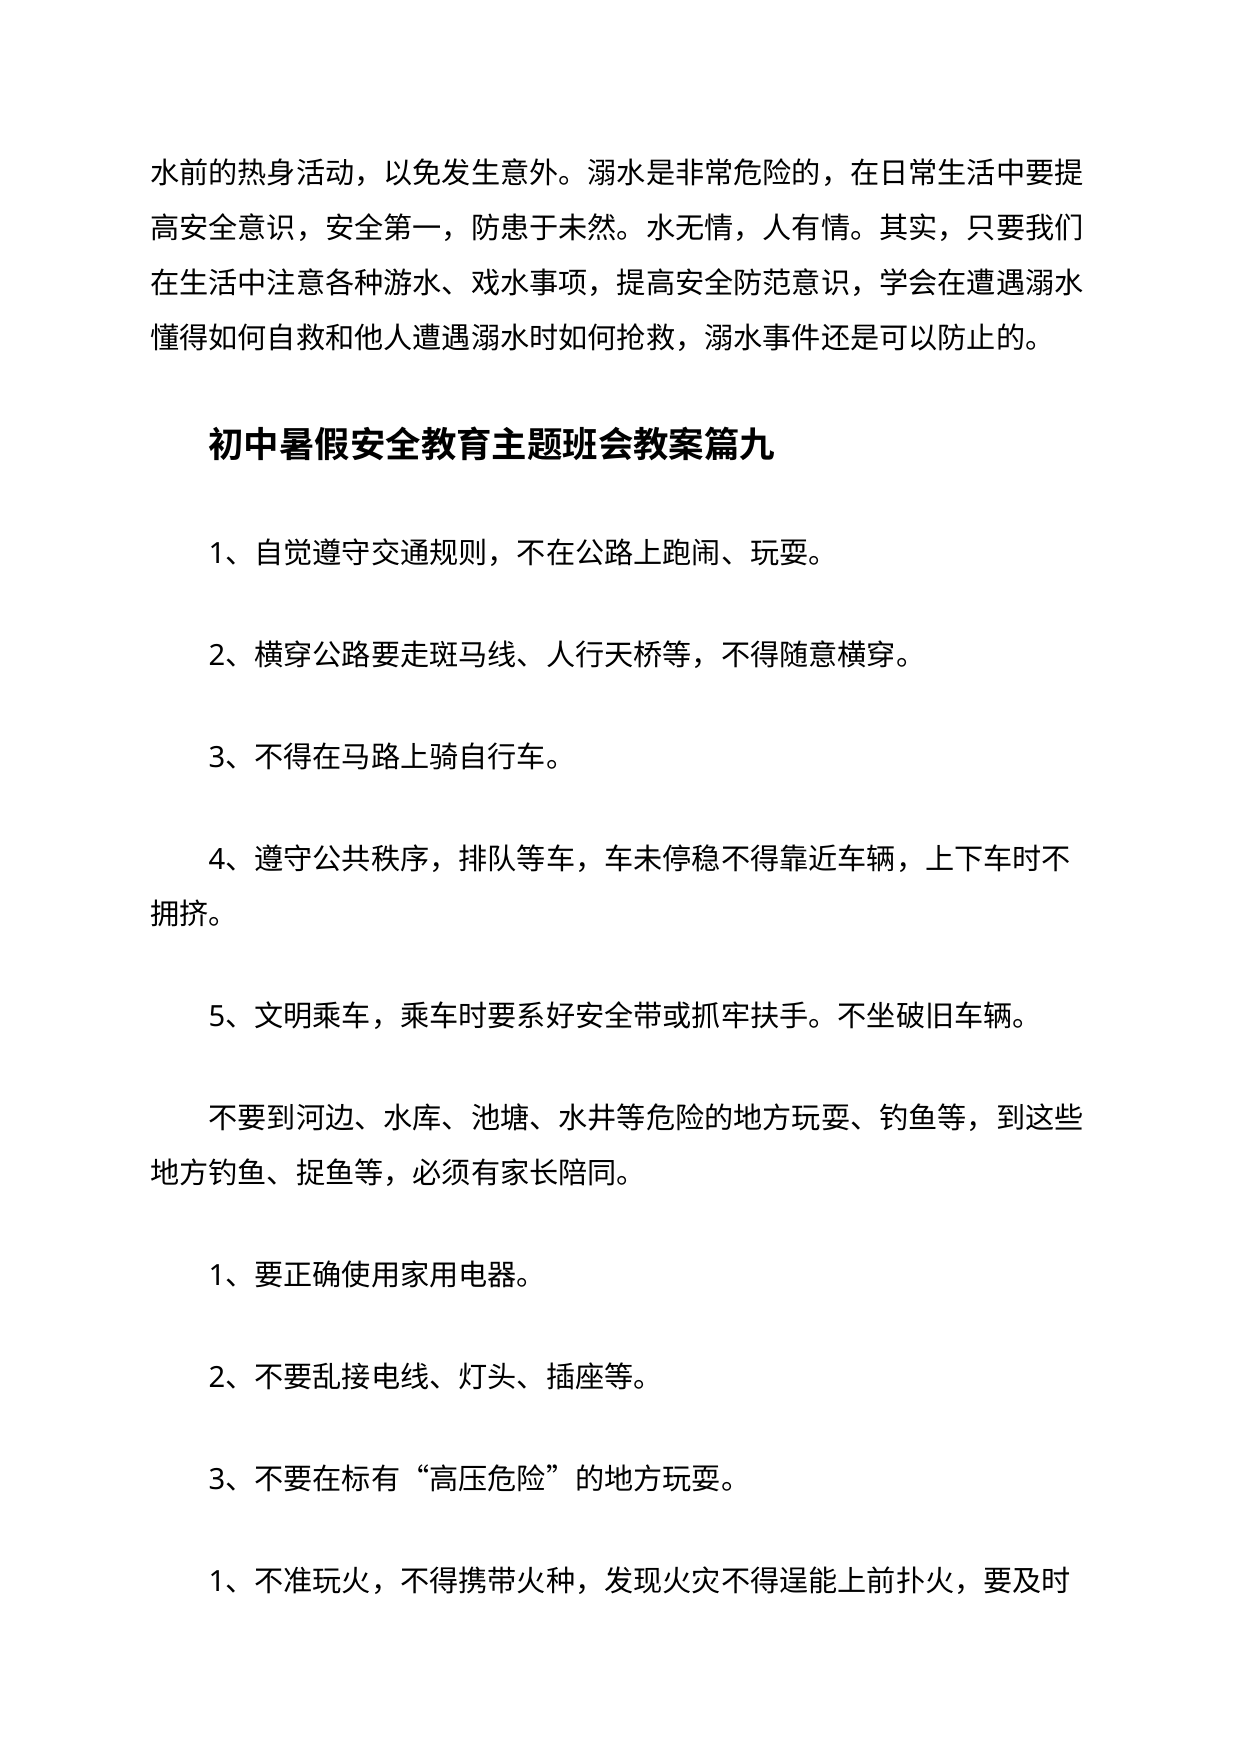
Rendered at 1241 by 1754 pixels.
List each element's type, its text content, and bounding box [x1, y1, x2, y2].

text 不要到河边、水库、池塘、水井等危险的地方玩耍、钓鱼等，到这些地方钓鱼、捉鱼等，必须有家长陪同。 [150, 1094, 1090, 1192]
text 5、文明乘车，乘车时要系好安全带或抓牢扶手。不坐破旧车辆。 [150, 993, 1090, 1035]
text 2、不要乱接电线、灯头、插座等。 [150, 1353, 1090, 1396]
text 4、遵守公共秩序，排队等车，车未停稳不得靠近车辆，上下车时不拥挤。 [150, 836, 1090, 933]
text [150, 1557, 1090, 1599]
text 2、横穿公路要走斑马线、人行天桥等，不得随意横穿。 [150, 632, 1090, 674]
text 初中暑假安全教育主题班会教案篇九 [150, 416, 1090, 468]
text 1、要正确使用家用电器。 [150, 1251, 1090, 1294]
text 1、自觉遵守交通规则，不在公路上跑闹、玩耍。 [150, 530, 1090, 572]
text 3、不要在标有“高压危险”的地方玩耍。 [150, 1455, 1090, 1498]
text 3、不得在马路上骑自行车。 [150, 734, 1090, 776]
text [150, 150, 1090, 357]
